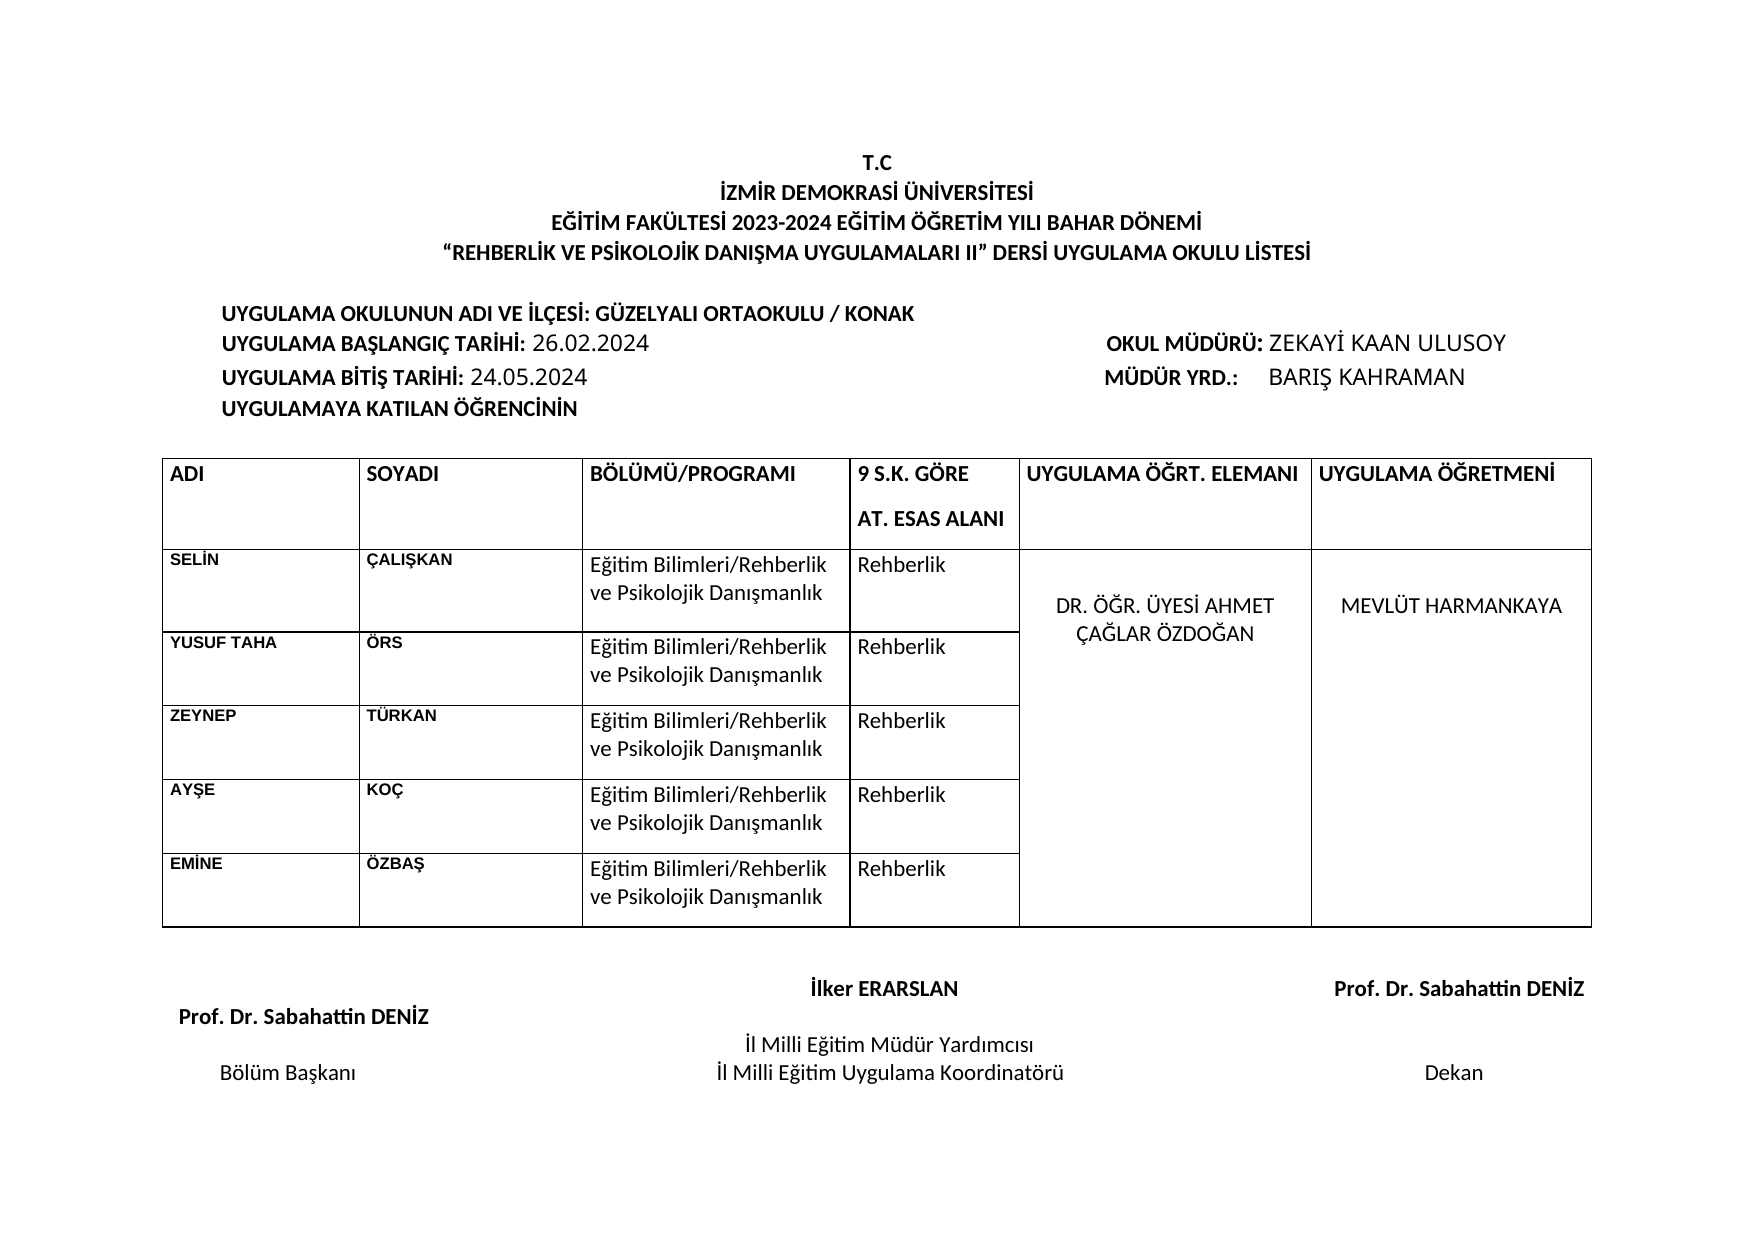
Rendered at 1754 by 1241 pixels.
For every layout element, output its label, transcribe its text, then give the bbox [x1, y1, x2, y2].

table_cell Eğitim Bilimleri/Rehberlik ve Psikolojik Danışmanlık [583, 706, 849, 779]
table_cell Rehberlik [851, 780, 1019, 853]
table_header ADI [163, 459, 359, 549]
table_cell ZEYNEP [163, 706, 359, 779]
table_cell AYŞE [163, 780, 359, 853]
table_cell EMİNE [163, 854, 359, 926]
table_cell YUSUF TAHA [163, 633, 359, 705]
table_header UYGULAMA ÖĞRT. ELEMANI [1020, 459, 1311, 549]
table_header 9 S.K. GÖRE AT. ESAS ALANI [851, 459, 1019, 549]
text İl Milli Eğitim Müdür Yardımcısı [148, 1030, 1606, 1058]
table_cell Eğitim Bilimleri/Rehberlik ve Psikolojik Danışmanlık [583, 854, 849, 926]
table_cell Eğitim Bilimleri/Rehberlik ve Psikolojik Danışmanlık [583, 550, 849, 631]
table_cell Eğitim Bilimleri/Rehberlik ve Psikolojik Danışmanlık [583, 633, 849, 705]
table_cell TÜRKAN [360, 706, 582, 779]
table_cell ÖZBAŞ [360, 854, 582, 926]
text Prof. Dr. Sabahattin DENİZ [148, 1002, 1606, 1030]
text İZMİR DEMOKRASİ ÜNİVERSİTESİ [148, 178, 1606, 206]
text “REHBERLİK VE PSİKOLOJİK DANIŞMA UYGULAMALARI II” DERSİ UYGULAMA OKULU LİSTESİ [148, 238, 1606, 266]
table_cell Rehberlik [851, 633, 1019, 705]
table_cell Rehberlik [851, 706, 1019, 779]
table_cell KOÇ [360, 780, 582, 853]
table_cell Eğitim Bilimleri/Rehberlik ve Psikolojik Danışmanlık [583, 780, 849, 853]
table_cell ÖRS [360, 633, 582, 705]
table_cell DR. ÖĞR. ÜYESİ AHMET ÇAĞLAR ÖZDOĞAN [1020, 550, 1311, 926]
text T.C [148, 148, 1606, 176]
text Bölüm Başkanı İl Milli Eğitim Uygulama Koordinatörü Dekan [148, 1058, 1606, 1086]
text EĞİTİM FAKÜLTESİ 2023-2024 EĞİTİM ÖĞRETİM YILI BAHAR DÖNEMİ [148, 208, 1606, 236]
table_cell SELİN [163, 550, 359, 631]
table_header UYGULAMA ÖĞRETMENİ [1312, 459, 1591, 549]
table_header BÖLÜMÜ/PROGRAMI [583, 459, 849, 549]
table_cell MEVLÜT HARMANKAYA [1312, 550, 1591, 926]
table_cell ÇALIŞKAN [360, 550, 582, 631]
text İlker ERARSLAN Prof. Dr. Sabahattin DENİZ [148, 974, 1606, 1002]
table_cell Rehberlik [851, 550, 1019, 631]
table_cell Rehberlik [851, 854, 1019, 926]
table_header SOYADI [360, 459, 582, 549]
text UYGULAMAYA KATILAN ÖĞRENCİNİN [148, 394, 1606, 422]
text UYGULAMA BİTİŞ TARİHİ: 24.05.2024 MÜDÜR YRD.: BARIŞ KAHRAMAN [148, 361, 1606, 392]
text UYGULAMA BAŞLANGIÇ TARİHİ: 26.02.2024 OKUL MÜDÜRÜ: ZEKAYİ KAAN ULUSOY [148, 327, 1606, 358]
text UYGULAMA OKULUNUN ADI VE İLÇESİ: GÜZELYALI ORTAOKULU / KONAK [148, 299, 1606, 327]
